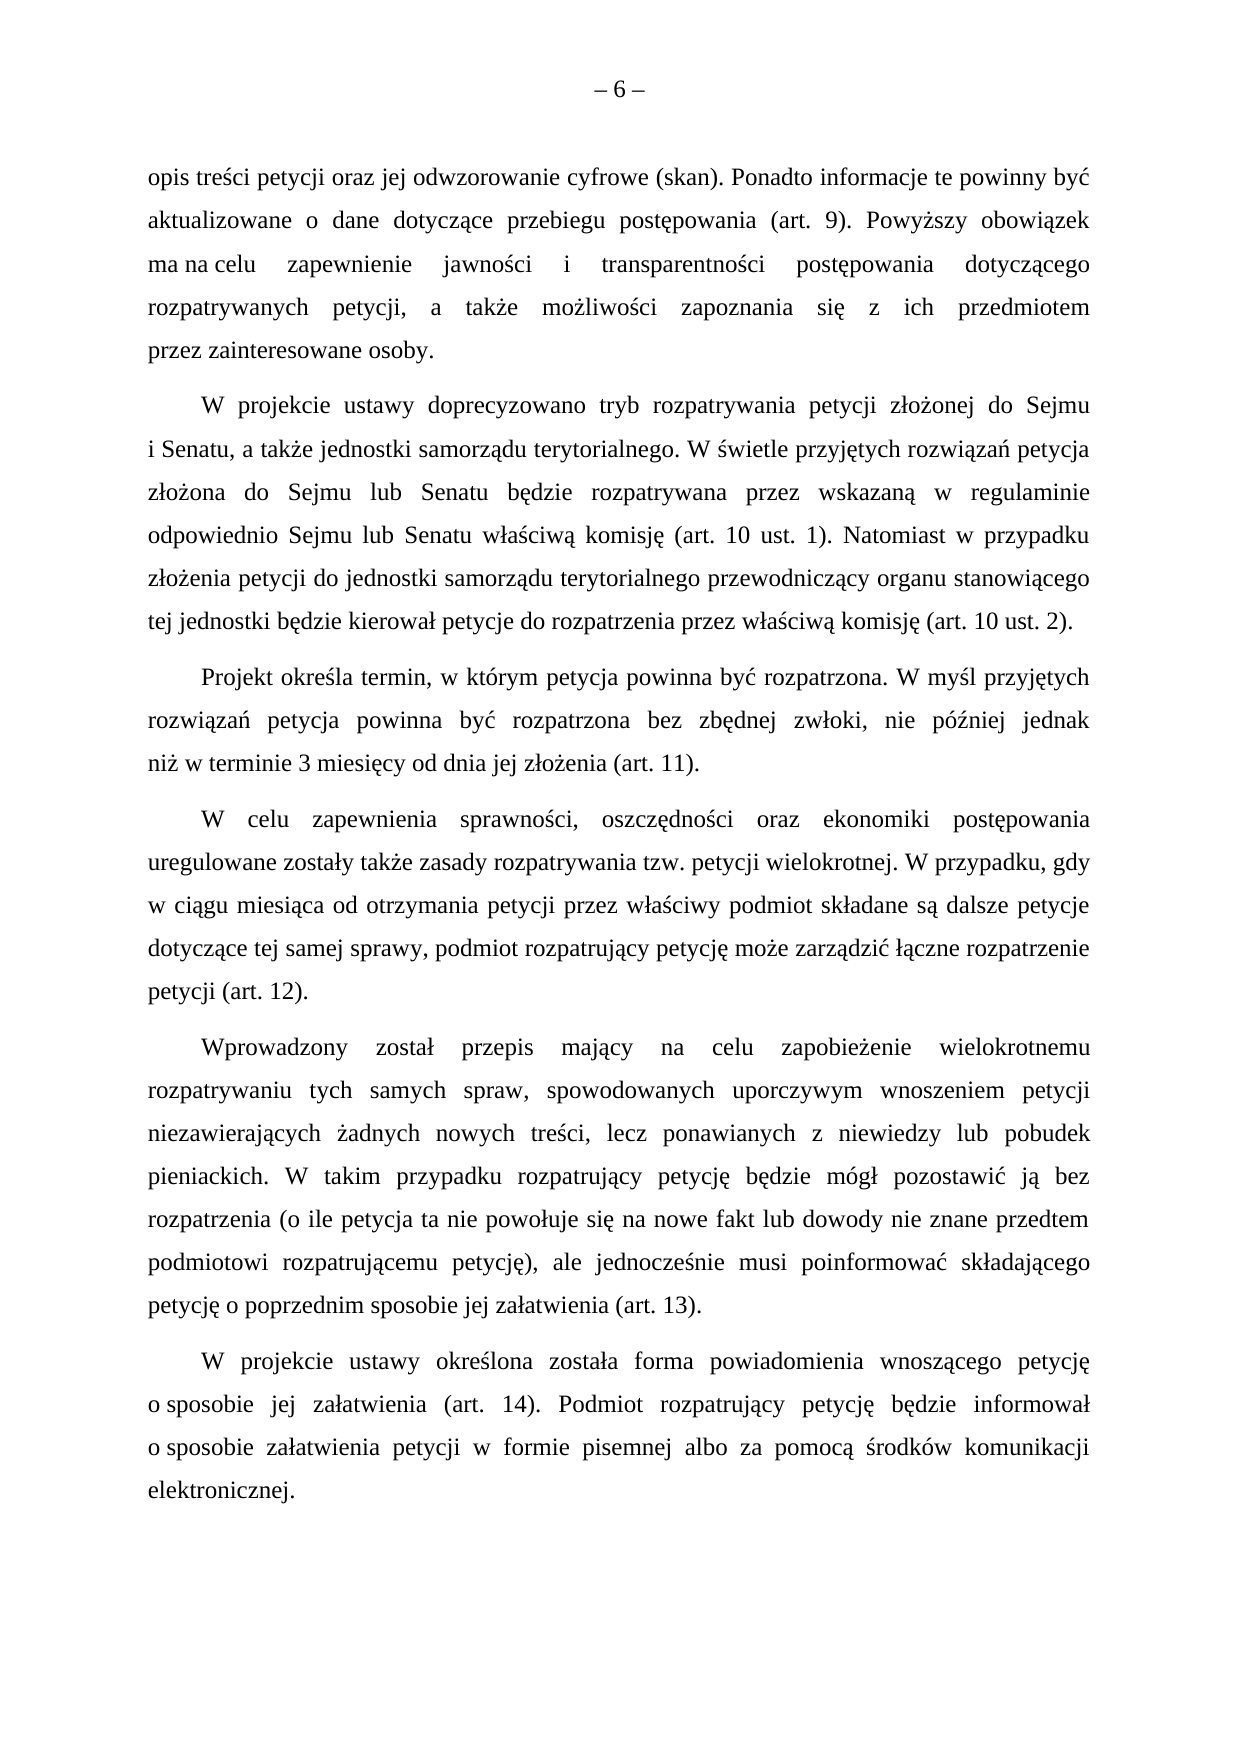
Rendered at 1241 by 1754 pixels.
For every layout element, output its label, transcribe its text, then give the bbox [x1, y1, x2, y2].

text Wprowadzony został przepis mający na celu zapobieżenie wielokrotnemu rozpatrywaniu tych samych spraw, spowodowanych uporczywym wnoszeniem petycji niezawierających żadnych nowych treści, lecz ponawianych z niewiedzy lub pobudek pieniackich. W takim przypadku rozpatrujący petycję będzie mógł pozostawić ją bez rozpatrzenia (o ile petycja ta nie powołuje się na nowe fakt lub dowody nie znane przedtem podmiotowi rozpatrującemu petycję), ale jednocześnie musi poinformować składającego petycję o poprzednim sposobie jej załatwienia (art. 13). [148, 1032, 1091, 1319]
text W projekcie ustawy doprecyzowano tryb rozpatrywania petycji złożonej do Sejmu i Senatu, a także jednostki samorządu terytorialnego. W świetle przyjętych rozwiązań petycja złożona do Sejmu lub Senatu będzie rozpatrywana przez wskazaną w regulaminie odpowiednio Sejmu lub Senatu właściwą komisję (art. 10 ust. 1). Natomiast w przypadku złożenia petycji do jednostki samorządu terytorialnego przewodniczący organu stanowiącego tej jednostki będzie kierował petycje do rozpatrzenia przez właściwą komisję (art. 10 ust. 2). [148, 391, 1091, 635]
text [148, 162, 1091, 364]
text Projekt określa termin, w którym petycja powinna być rozpatrzona. W myśl przyjętych rozwiązań petycja powinna być rozpatrzona bez zbędnej zwłoki, nie później jednak niż w terminie 3 miesięcy od dnia jej złożenia (art. 11). [148, 662, 1091, 777]
text W projekcie ustawy określona została forma powiadomienia wnoszącego petycję o sposobie jej załatwienia (art. 14). Podmiot rozpatrujący petycję będzie informował o sposobie załatwienia petycji w formie pisemnej albo za pomocą środków komunikacji elektronicznej. [148, 1346, 1091, 1504]
text W celu zapewnienia sprawności, oszczędności oraz ekonomiki postępowania uregulowane zostały także zasady rozpatrywania tzw. petycji wielokrotnej. W przypadku, gdy w ciągu miesiąca od otrzymania petycji przez właściwy podmiot składane są dalsze petycje dotyczące tej samej sprawy, podmiot rozpatrujący petycję może zarządzić łączne rozpatrzenie petycji (art. 12). [148, 804, 1091, 1005]
